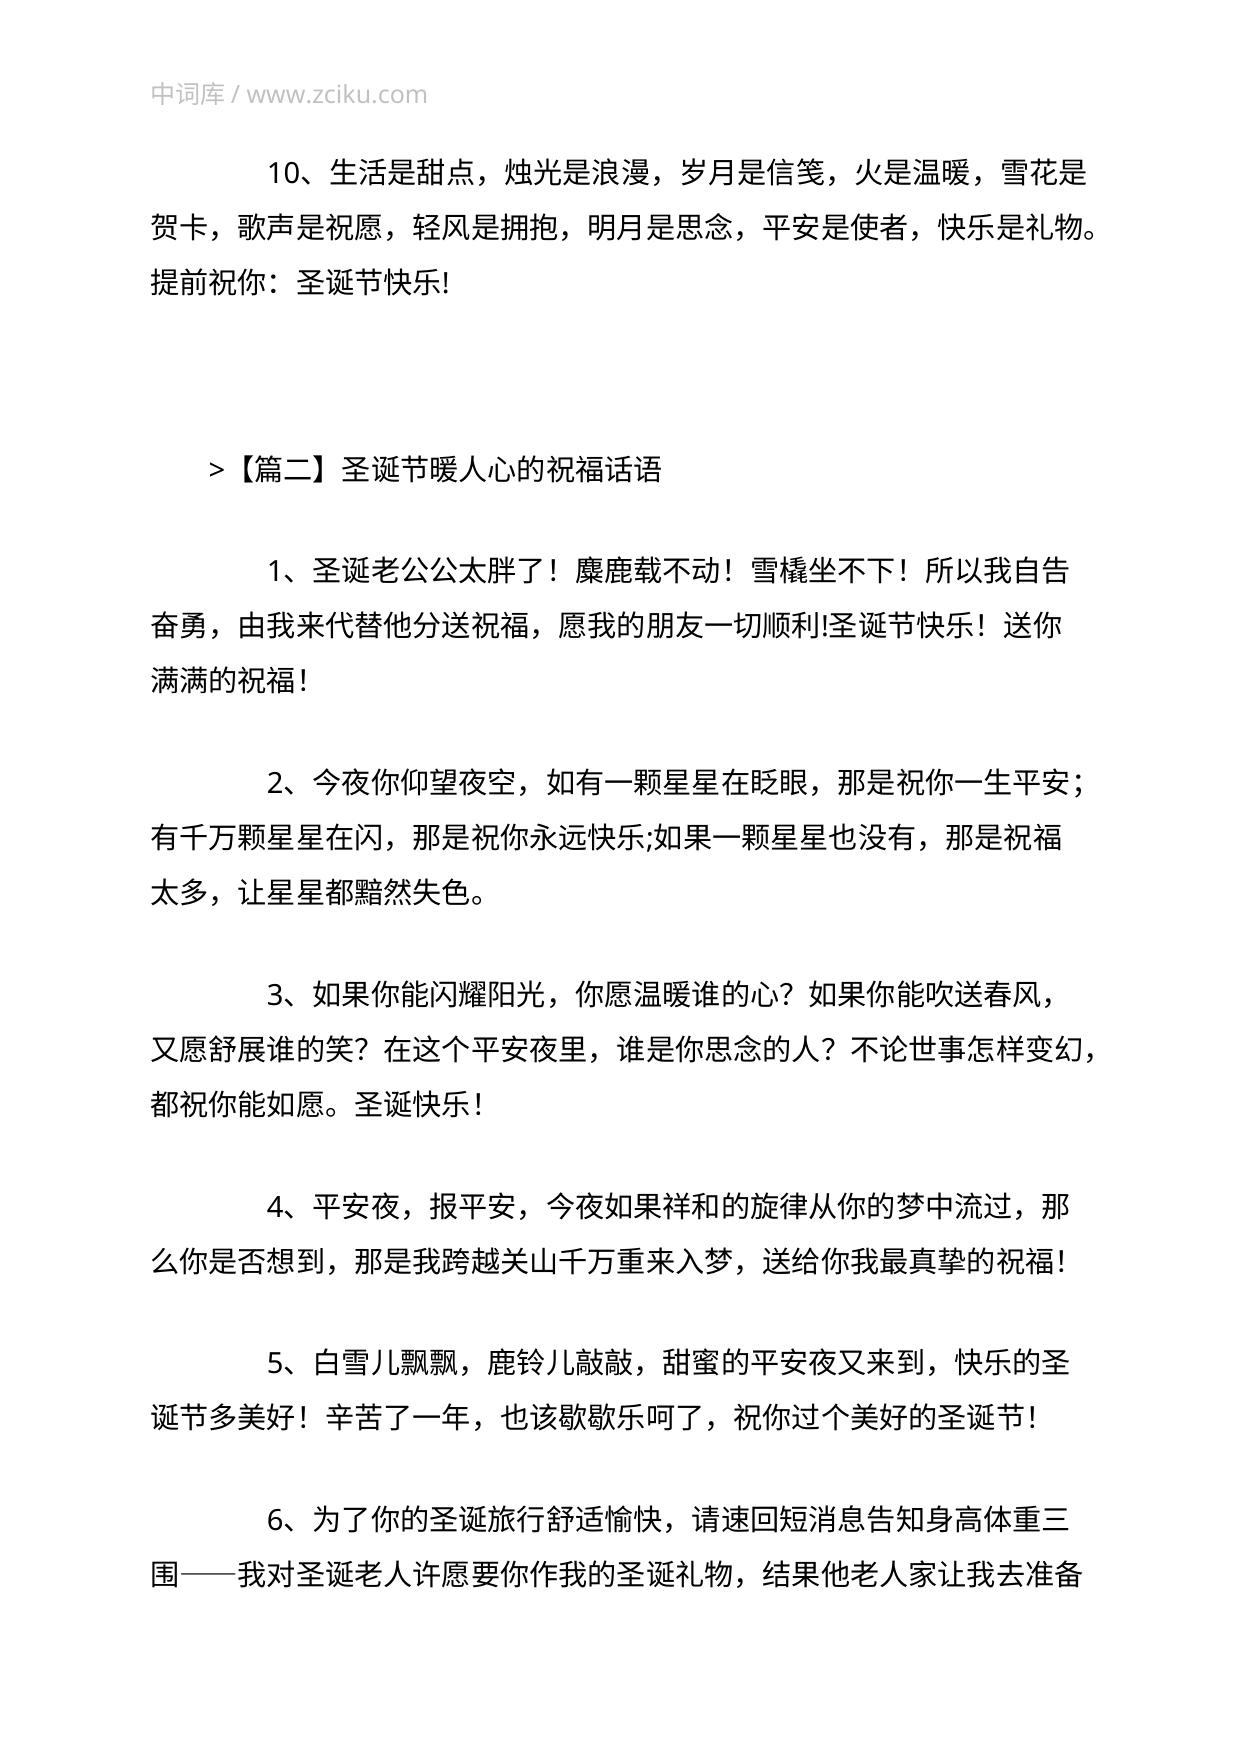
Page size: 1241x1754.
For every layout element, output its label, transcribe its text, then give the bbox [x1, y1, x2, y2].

text 2、今夜你仰望夜空，如有一颗星星在眨眼，那是祝你一生平安；有千万颗星星在闪，那是祝你永远快乐;如果一颗星星也没有，那是祝福太多，让星星都黯然失色。 [150, 760, 1090, 912]
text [150, 1497, 1090, 1594]
text 3、如果你能闪耀阳光，你愿温暖谁的心？如果你能吹送春风，又愿舒展谁的笑？在这个平安夜里，谁是你思念的人？不论世事怎样变幻，都祝你能如愿。圣诞快乐！ [150, 972, 1090, 1124]
text 1、圣诞老公公太胖了！麋鹿载不动！雪橇坐不下！所以我自告奋勇，由我来代替他分送祝福，愿我的朋友一切顺利!圣诞节快乐！送你满满的祝福！ [150, 548, 1090, 700]
text 4、平安夜，报平安，今夜如果祥和的旋律从你的梦中流过，那么你是否想到，那是我跨越关山千万重来入梦，送给你我最真挚的祝福！ [150, 1183, 1090, 1281]
text >【篇二】圣诞节暖人心的祝福话语 [150, 446, 1090, 488]
text 10、生活是甜点，烛光是浪漫，岁月是信笺，火是温暖，雪花是贺卡，歌声是祝愿，轻风是拥抱，明月是思念，平安是使者，快乐是礼物。提前祝你：圣诞节快乐! [150, 150, 1090, 302]
text 5、白雪儿飘飘，鹿铃儿敲敲，甜蜜的平安夜又来到，快乐的圣诞节多美好！辛苦了一年，也该歇歇乐呵了，祝你过个美好的圣诞节！ [150, 1340, 1090, 1437]
